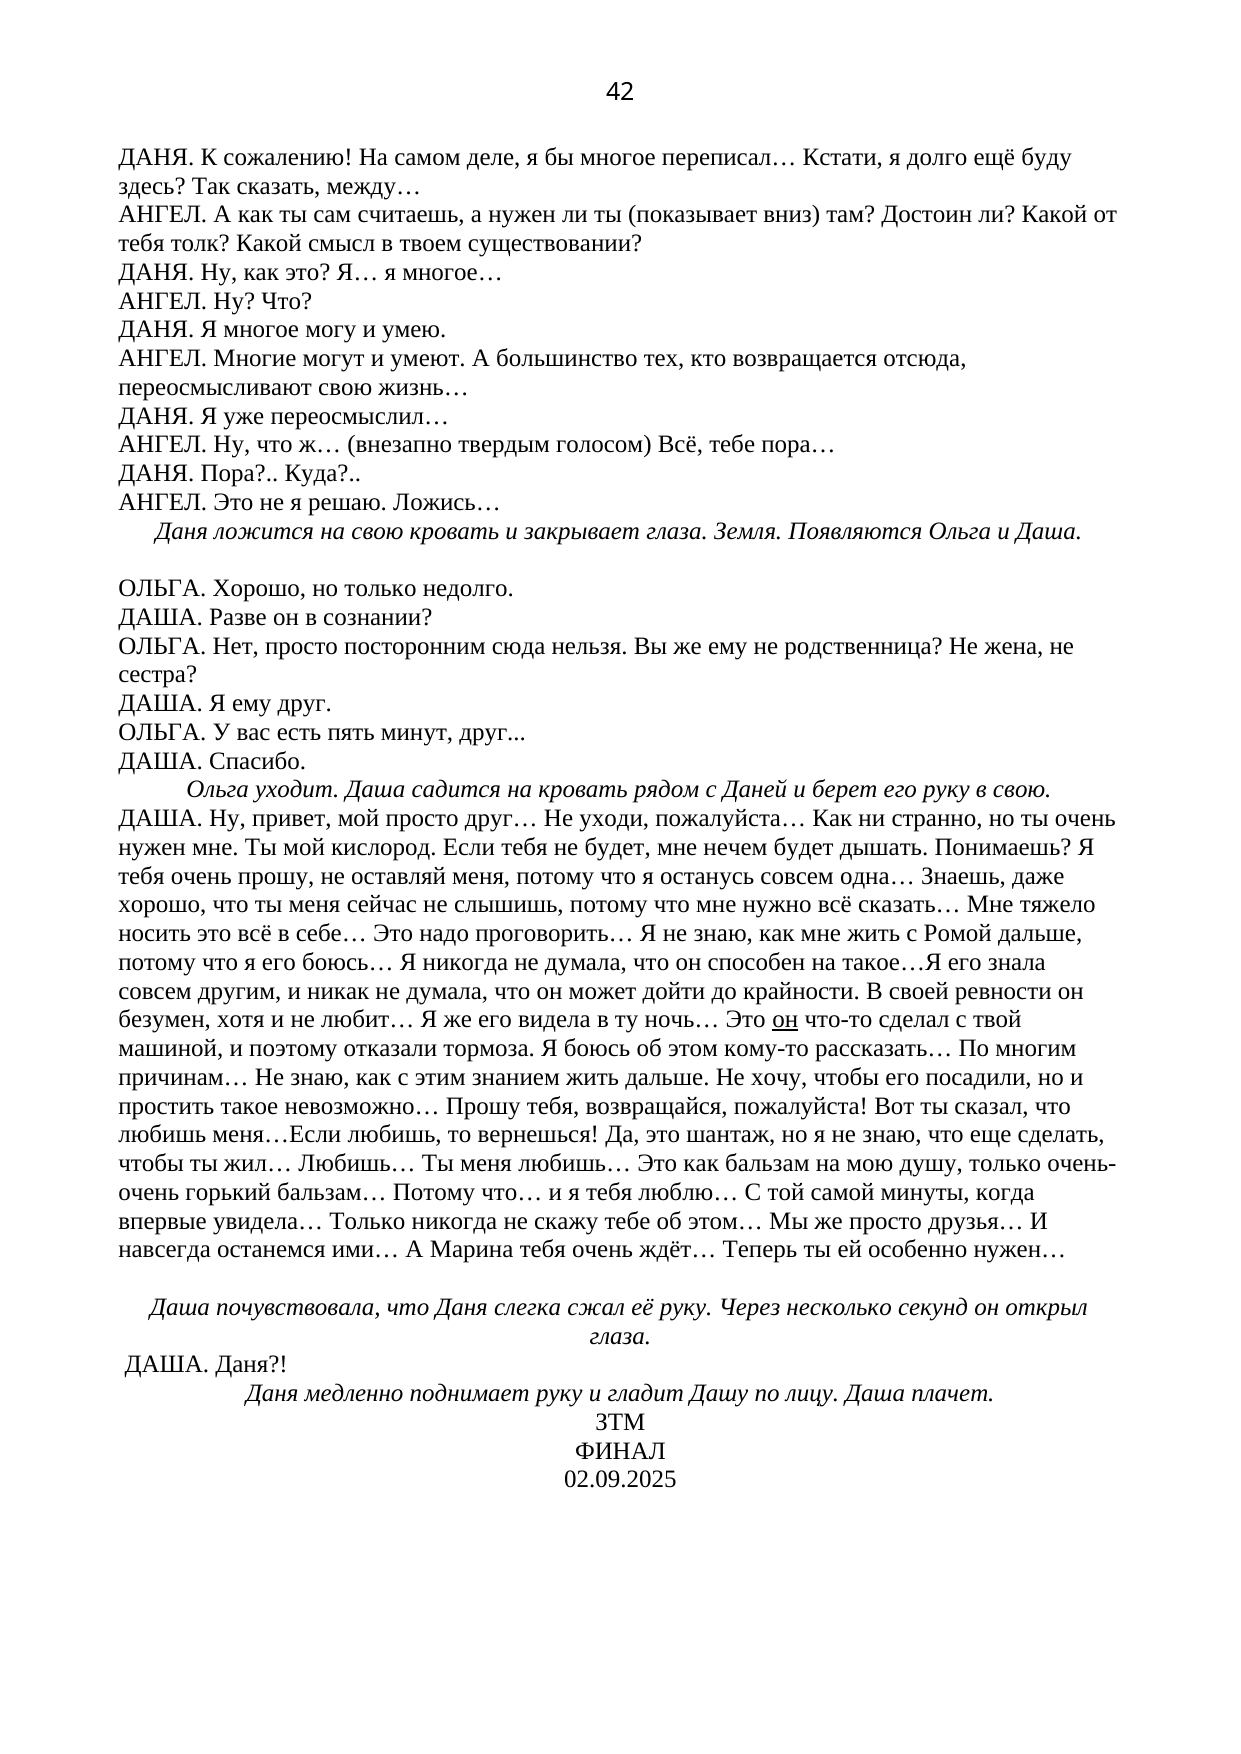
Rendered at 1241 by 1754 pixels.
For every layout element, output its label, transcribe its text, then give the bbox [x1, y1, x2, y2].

text Ольга уходит. Даша садится на кровать рядом с Даней и берет его руку в свою. [118, 774, 1122, 803]
text ОЛЬГА. Хорошо, но только недолго. [118, 573, 1122, 602]
text ДАША. Даня?! [118, 1349, 1122, 1378]
text АНГЕЛ. Это не я решаю. Ложись… [118, 487, 1122, 516]
text ДАША. Ну, привет, мой просто друг… Не уходи, пожалуйста… Как ни странно, но ты очень нужен мне. Ты мой кислород. Если тебя не будет, мне нечем будет дышать. Понимаешь? Я тебя очень прошу, не оставляй меня, потому что я останусь совсем одна… Знаешь, даже хорошо, что ты меня сейчас не слышишь, потому что мне нужно всё сказать… Мне тяжело носить это всё в себе… Это надо проговорить… Я не знаю, как мне жить с Ромой дальше, потому что я его боюсь… Я никогда не думала, что он способен на такое…Я его знала совсем другим, и никак не думала, что он может дойти до крайности. В своей ревности он безумен, хотя и не любит… Я же его видела в ту ночь… Это он что-то сделал с твой машиной, и поэтому отказали тормоза. Я боюсь об этом кому-то рассказать… По многим причинам… Не знаю, как с этим знанием жить дальше. Не хочу, чтобы его посадили, но и простить такое невозможно… Прошу тебя, возвращайся, пожалуйста! Вот ты сказал, что любишь меня…Если любишь, то вернешься! Да, это шантаж, но я не знаю, что еще сделать, чтобы ты жил… Любишь… Ты меня любишь… Это как бальзам на мою душу, только очень-очень горький бальзам… Потому что… и я тебя люблю… С той самой минуты, когда впервые увидела… Только никогда не скажу тебе об этом… Мы же просто друзья… И навсегда останемся ими… А Марина тебя очень ждёт… Теперь ты ей особенно нужен… [118, 803, 1122, 1263]
text ОЛЬГА. У вас есть пять минут, друг... [118, 717, 1122, 746]
text ДАША. Разве он в сознании? [118, 602, 1122, 631]
text Даня медленно поднимает руку и гладит Дашу по лицу. Даша плачет. [118, 1378, 1122, 1407]
text 02.09.2025 [118, 1464, 1122, 1493]
text ДАША. Я ему друг. [118, 688, 1122, 717]
text ДАНЯ. Пора?.. Куда?.. [118, 458, 1122, 487]
text АНГЕЛ. Ну, что ж… (внезапно твердым голосом) Всё, тебе пора… [118, 429, 1122, 458]
text АНГЕЛ. Ну? Что? [118, 286, 1122, 314]
text ДАША. Спасибо. [118, 746, 1122, 774]
text Даня ложится на свою кровать и закрывает глаза. Земля. Появляются Ольга и Даша. [118, 516, 1122, 544]
text ДАНЯ. Я уже переосмыслил… [118, 401, 1122, 429]
text ДАНЯ. Я многое могу и умею. [118, 314, 1122, 343]
text ОЛЬГА. Нет, просто посторонним сюда нельзя. Вы же ему не родственница? Не жена, не сестра? [118, 631, 1122, 688]
text ФИНАЛ [118, 1436, 1122, 1464]
text Даша почувствовала, что Даня слегка сжал её руку. Через несколько секунд он открыл глаза. [118, 1292, 1122, 1349]
text ЗТМ [118, 1407, 1122, 1436]
text ДАНЯ. К сожалению! На самом деле, я бы многое переписал… Кстати, я долго ещё буду здесь? Так сказать, между… [118, 142, 1122, 199]
text АНГЕЛ. Многие могут и умеют. А большинство тех, кто возвращается отсюда, переосмысливают свою жизнь… [118, 343, 1122, 401]
text ДАНЯ. Ну, как это? Я… я многое… [118, 257, 1122, 286]
text АНГЕЛ. А как ты сам считаешь, а нужен ли ты (показывает вниз) там? Достоин ли? Какой от тебя толк? Какой смысл в твоем существовании? [118, 199, 1122, 257]
